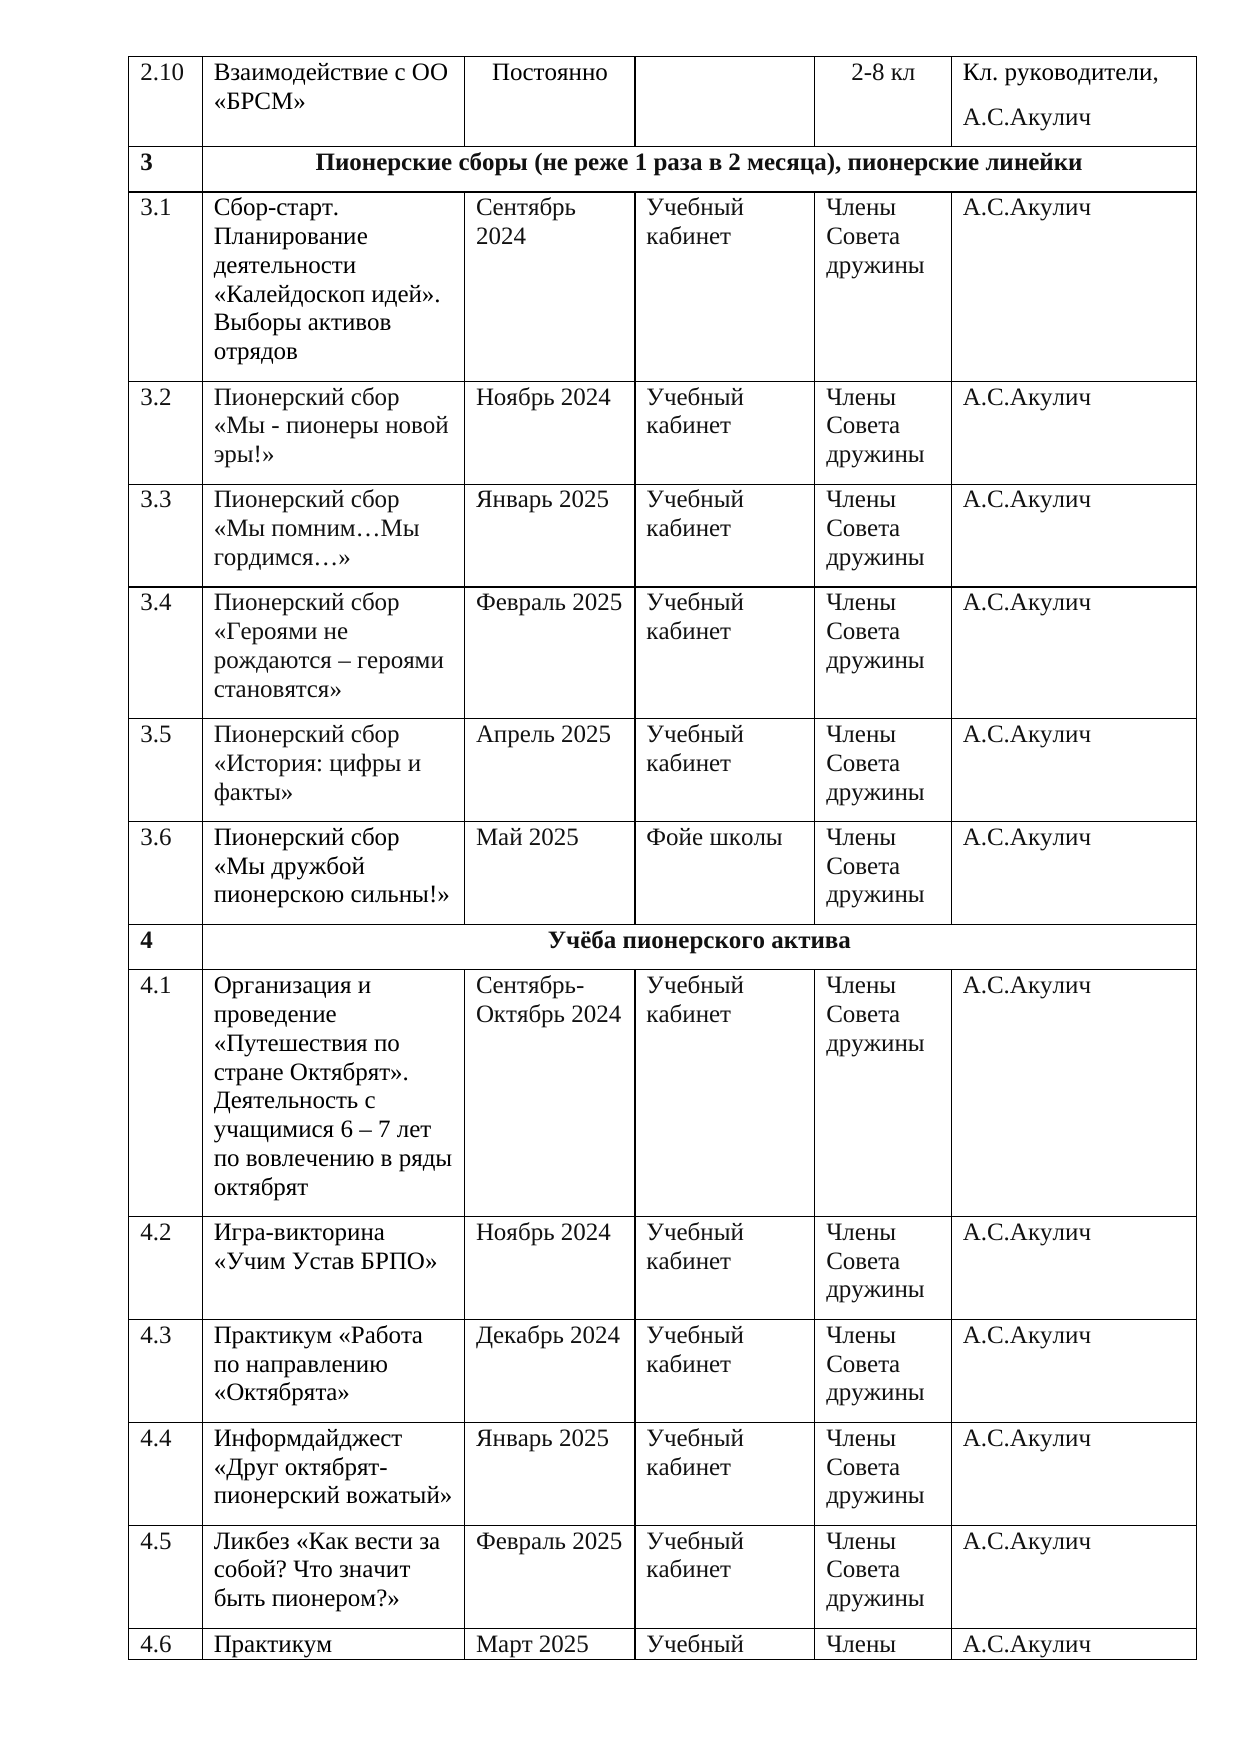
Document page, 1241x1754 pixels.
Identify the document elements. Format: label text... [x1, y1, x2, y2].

table_cell Члены Совета дружины [815, 719, 951, 821]
table_cell 4.2 [129, 1217, 202, 1319]
table_cell Февраль 2025 [465, 1526, 634, 1628]
table_cell 4.5 [129, 1526, 202, 1628]
table_cell А.С.Акулич [952, 719, 1196, 821]
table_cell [815, 1629, 951, 1659]
table_cell Члены Совета дружины [815, 588, 951, 718]
table_cell Члены Совета дружины [815, 485, 951, 586]
table_cell 3.1 [129, 193, 202, 381]
table_cell 4.4 [129, 1423, 202, 1525]
table_cell Ликбез «Как вести за собой? Что значит быть пионером?» [203, 1526, 464, 1628]
table_cell А.С.Акулич [952, 588, 1196, 718]
table_cell Пионерский сбор «Мы - пионеры новой эры!» [203, 382, 464, 483]
table_cell Январь 2025 [465, 1423, 634, 1525]
table_cell А.С.Акулич [952, 1629, 1196, 1659]
table_cell 3 [129, 147, 202, 191]
table_cell 4.6 [129, 1629, 202, 1659]
table_cell Пионерский сбор «Героями не рождаются – героями становятся» [203, 588, 464, 718]
table_cell 4.3 [129, 1320, 202, 1422]
table_cell Члены Совета дружины [815, 1423, 951, 1525]
table_cell Учебный кабинет [636, 719, 814, 821]
table_cell Сбор-старт. Планирование деятельности «Калейдоскоп идей». Выборы активов отрядов [203, 193, 464, 381]
table_cell 3.6 [129, 822, 202, 924]
table_cell 3.2 [129, 382, 202, 483]
table_cell Декабрь 2024 [465, 1320, 634, 1422]
table_cell Пионерский сбор «Мы помним…Мы гордимся…» [203, 485, 464, 586]
table_cell Организация и проведение «Путешествия по стране Октябрят». Деятельность с учащимися 6 – 7 лет по вовлечению в ряды октябрят [203, 970, 464, 1216]
table_cell Учебный кабинет [636, 485, 814, 586]
table_cell [636, 57, 814, 146]
table_cell Учебный кабинет [636, 1629, 814, 1659]
table_cell А.С.Акулич [952, 193, 1196, 381]
table_cell Ноябрь 2024 [465, 1217, 634, 1319]
table_cell Учебный кабинет [636, 1526, 814, 1628]
table_cell 2-8 кл [815, 57, 951, 146]
table_cell Учебный кабинет [636, 193, 814, 381]
table_cell Взаимодействие с ОО «БРСМ» [203, 57, 464, 146]
table_cell 4 [129, 925, 202, 969]
table_cell Учебный кабинет [636, 588, 814, 718]
table_cell 4.1 [129, 970, 202, 1216]
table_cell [952, 57, 1196, 146]
table_cell Члены Совета дружины [815, 822, 951, 924]
table_cell 3.4 [129, 588, 202, 718]
table_cell Практикум «Работа по направлению «Октябрята» [203, 1320, 464, 1422]
table_cell Пионерский сбор «Мы дружбой пионерскою сильны!» [203, 822, 464, 924]
table_cell Учебный кабинет [636, 1320, 814, 1422]
table_cell 3.5 [129, 719, 202, 821]
table_cell Учебный кабинет [636, 970, 814, 1216]
table_cell Информдайджест «Друг октябрят-пионерский вожатый» [203, 1423, 464, 1525]
table_cell Март 2025 [465, 1629, 634, 1659]
table_cell Постоянно [465, 57, 634, 146]
table_cell Игра-викторина «Учим Устав БРПО» [203, 1217, 464, 1319]
table_cell А.С.Акулич [952, 485, 1196, 586]
table_cell А.С.Акулич [952, 970, 1196, 1216]
table_cell Ноябрь 2024 [465, 382, 634, 483]
table_cell Пионерские сборы (не реже 1 раза в 2 месяца), пионерские линейки [203, 147, 1196, 191]
table_cell Учебный кабинет [636, 1217, 814, 1319]
table_cell Сентябрь-Октябрь 2024 [465, 970, 634, 1216]
table_cell Члены Совета дружины [815, 382, 951, 483]
table_cell Члены Совета дружины [815, 1320, 951, 1422]
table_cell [203, 1629, 464, 1659]
table_cell Февраль 2025 [465, 588, 634, 718]
table_cell Фойе школы [636, 822, 814, 924]
table_cell А.С.Акулич [952, 1526, 1196, 1628]
table_cell Учёба пионерского актива [203, 925, 1196, 969]
table_cell Члены Совета дружины [815, 1217, 951, 1319]
table_cell Члены Совета дружины [815, 193, 951, 381]
table_cell А.С.Акулич [952, 1320, 1196, 1422]
table_cell А.С.Акулич [952, 1217, 1196, 1319]
table_cell Пионерский сбор «История: цифры и факты» [203, 719, 464, 821]
table_cell Учебный кабинет [636, 1423, 814, 1525]
table_cell 2.10 [129, 57, 202, 146]
table_cell 3.3 [129, 485, 202, 586]
table_cell Сентябрь 2024 [465, 193, 634, 381]
table_cell Учебный кабинет [636, 382, 814, 483]
table_cell А.С.Акулич [952, 1423, 1196, 1525]
table_cell А.С.Акулич [952, 382, 1196, 483]
table_cell Апрель 2025 [465, 719, 634, 821]
table_cell Члены Совета дружины [815, 970, 951, 1216]
table_cell Январь 2025 [465, 485, 634, 586]
table_cell А.С.Акулич [952, 822, 1196, 924]
table_cell Май 2025 [465, 822, 634, 924]
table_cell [815, 1526, 951, 1628]
